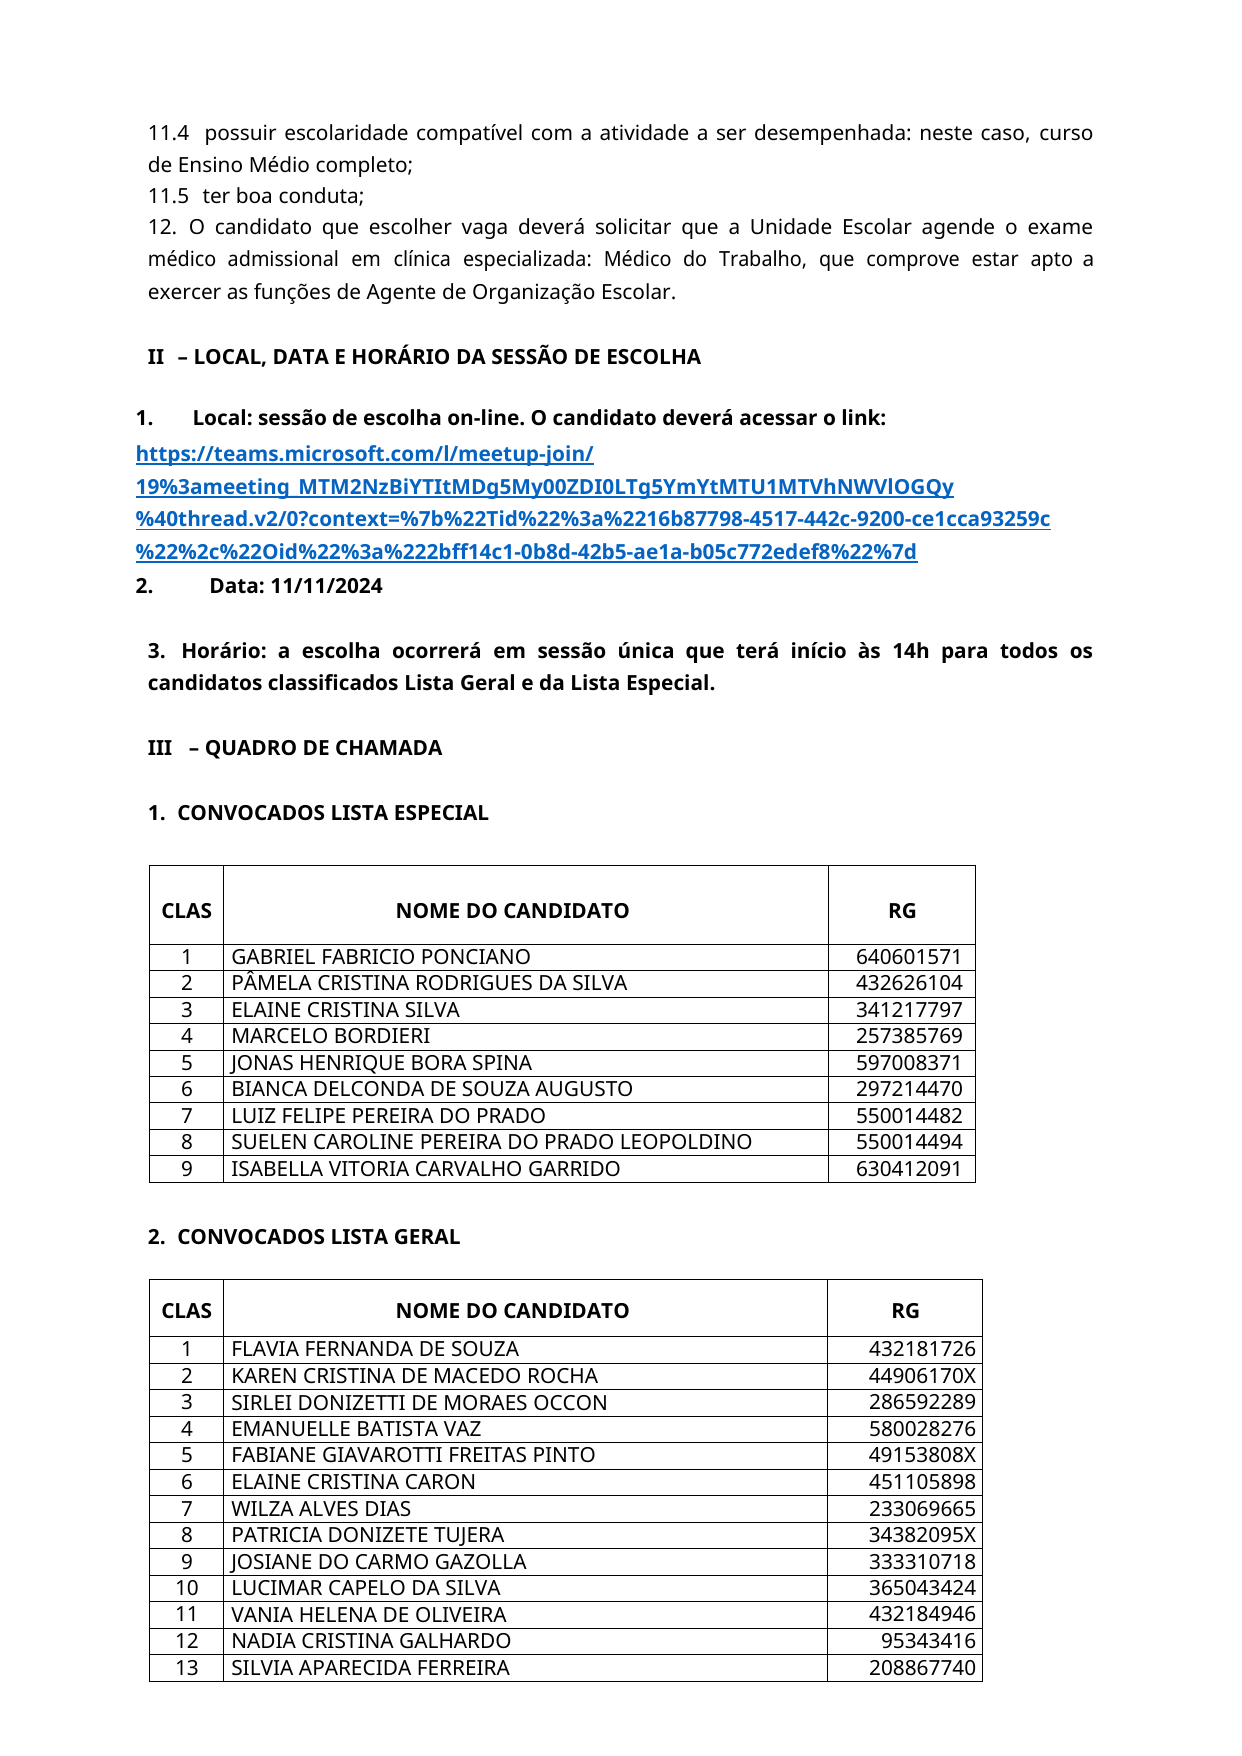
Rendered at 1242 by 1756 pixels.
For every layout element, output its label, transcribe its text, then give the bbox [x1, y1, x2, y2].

table_cell FLAVIA FERNANDA DE SOUZA [224, 1337, 827, 1362]
table_cell JONAS HENRIQUE BORA SPINA [224, 1051, 828, 1076]
table_cell 432184946 [828, 1602, 982, 1628]
table_cell 8 [150, 1523, 223, 1548]
list CONVOCADOS LISTA ESPECIAL [148, 798, 1156, 827]
table_cell 432626104 [829, 971, 975, 997]
list Data: 11/11/2024 [135, 571, 1156, 599]
table_cell 333310718 [828, 1549, 982, 1575]
table_cell MARCELO BORDIERI [224, 1024, 828, 1049]
table_cell 630412091 [829, 1156, 975, 1182]
table_cell 580028276 [828, 1417, 982, 1442]
table_header RG [828, 1280, 982, 1336]
table_cell 95343416 [828, 1629, 982, 1654]
subtitle – LOCAL, DATA E HORÁRIO DA SESSÃO DE ESCOLHA [148, 342, 1156, 371]
table_cell 6 [150, 1077, 223, 1102]
table_cell 8 [150, 1130, 223, 1155]
list https://teams.microsoft.com/l/meetup-join/19%3ameeting_MTM2NzBiYTItMDg5My00ZDI0LTg5YmYtMTU1MTVhNWVlOGQy%40thread.v2/0?context=%7b%22Tid%22%3a%2216b87798-4517-442c-9200-ce1cca93259c%22%2c%22Oid%22%3a%222bff14c1-0b8d-42b5-ae1a-b05c772edef8%22%7d [135, 439, 1081, 566]
table_cell 3 [150, 1390, 223, 1416]
table_header RG [829, 866, 975, 943]
table_header CLAS [150, 1280, 223, 1336]
table_cell 233069665 [828, 1496, 982, 1522]
table_cell 550014482 [829, 1103, 975, 1129]
table_cell 5 [150, 1443, 223, 1469]
table_cell 34382095X [828, 1523, 982, 1548]
table_cell SIRLEI DONIZETTI DE MORAES OCCON [224, 1390, 827, 1416]
table_cell 1 [150, 1337, 223, 1362]
table_cell 6 [150, 1470, 223, 1495]
table_cell KAREN CRISTINA DE MACEDO ROCHA [224, 1364, 827, 1389]
table_cell 7 [150, 1103, 223, 1129]
table_cell 2 [150, 971, 223, 997]
table_header NOME DO CANDIDATO [224, 866, 828, 943]
table_cell BIANCA DELCONDA DE SOUZA AUGUSTO [224, 1077, 828, 1102]
table_cell 4 [150, 1417, 223, 1442]
table_cell 432181726 [828, 1337, 982, 1362]
table_cell 11 [150, 1602, 223, 1628]
table_cell 1 [150, 945, 223, 970]
table_cell NADIA CRISTINA GALHARDO [224, 1629, 827, 1654]
list ter boa conduta; [148, 183, 1156, 208]
table_cell 5 [150, 1051, 223, 1076]
table_cell FABIANE GIAVAROTTI FREITAS PINTO [224, 1443, 827, 1469]
table_cell 2 [150, 1364, 223, 1389]
table_cell 9 [150, 1156, 223, 1182]
subtitle CONVOCADOS LISTA GERAL [148, 1222, 1156, 1251]
table_cell GABRIEL FABRICIO PONCIANO [224, 945, 828, 970]
table_cell 13 [150, 1655, 223, 1681]
table_cell 10 [150, 1576, 223, 1601]
table_cell 341217797 [829, 998, 975, 1023]
table_cell 550014494 [829, 1130, 975, 1155]
table_cell 44906170X [828, 1364, 982, 1389]
table_cell SILVIA APARECIDA FERREIRA [224, 1655, 827, 1681]
table_cell 7 [150, 1496, 223, 1522]
subtitle – QUADRO DE CHAMADA [148, 733, 1156, 762]
list possuir escolaridade compatível com a atividade a ser desempenhada: neste caso, curso de Ensino Médio completo; [148, 118, 1093, 179]
table_cell 257385769 [829, 1024, 975, 1049]
table_cell 4 [150, 1024, 223, 1049]
table_cell ELAINE CRISTINA SILVA [224, 998, 828, 1023]
table_cell 286592289 [828, 1390, 982, 1416]
table_cell 640601571 [829, 945, 975, 970]
table_cell JOSIANE DO CARMO GAZOLLA [224, 1549, 827, 1575]
table_cell 9 [150, 1549, 223, 1575]
table_cell LUCIMAR CAPELO DA SILVA [224, 1576, 827, 1601]
list Local: sessão de escolha on-line. O candidato deverá acessar o link: [135, 403, 1081, 431]
table_cell 3 [150, 998, 223, 1023]
table_cell WILZA ALVES DIAS [224, 1496, 827, 1522]
table_cell PÂMELA CRISTINA RODRIGUES DA SILVA [224, 971, 828, 997]
table_cell 297214470 [829, 1077, 975, 1102]
table_cell 451105898 [828, 1470, 982, 1495]
table_header CLAS [150, 866, 223, 943]
table_cell EMANUELLE BATISTA VAZ [224, 1417, 827, 1442]
table_cell VANIA HELENA DE OLIVEIRA [224, 1602, 827, 1628]
table_cell 208867740 [828, 1655, 982, 1681]
table_cell SUELEN CAROLINE PEREIRA DO PRADO LEOPOLDINO [224, 1130, 828, 1155]
list O candidato que escolher vaga deverá solicitar que a Unidade Escolar agende o exame médico admissional em clínica especializada: Médico do Trabalho, que comprove estar apto a exercer as funções de Agente de Organização Escolar. [148, 212, 1094, 306]
table_header NOME DO CANDIDATO [224, 1280, 827, 1336]
table_cell ISABELLA VITORIA CARVALHO GARRIDO [224, 1156, 828, 1182]
table_cell PATRICIA DONIZETE TUJERA [224, 1523, 827, 1548]
table_cell 12 [150, 1629, 223, 1654]
list Horário: a escolha ocorrerá em sessão única que terá início às 14h para todos os candidatos classificados Lista Geral e da Lista Especial. [148, 636, 1093, 697]
table_cell 597008371 [829, 1051, 975, 1076]
table_cell 365043424 [828, 1576, 982, 1601]
table_cell ELAINE CRISTINA CARON [224, 1470, 827, 1495]
table_cell 49153808X [828, 1443, 982, 1469]
table_cell LUIZ FELIPE PEREIRA DO PRADO [224, 1103, 828, 1129]
